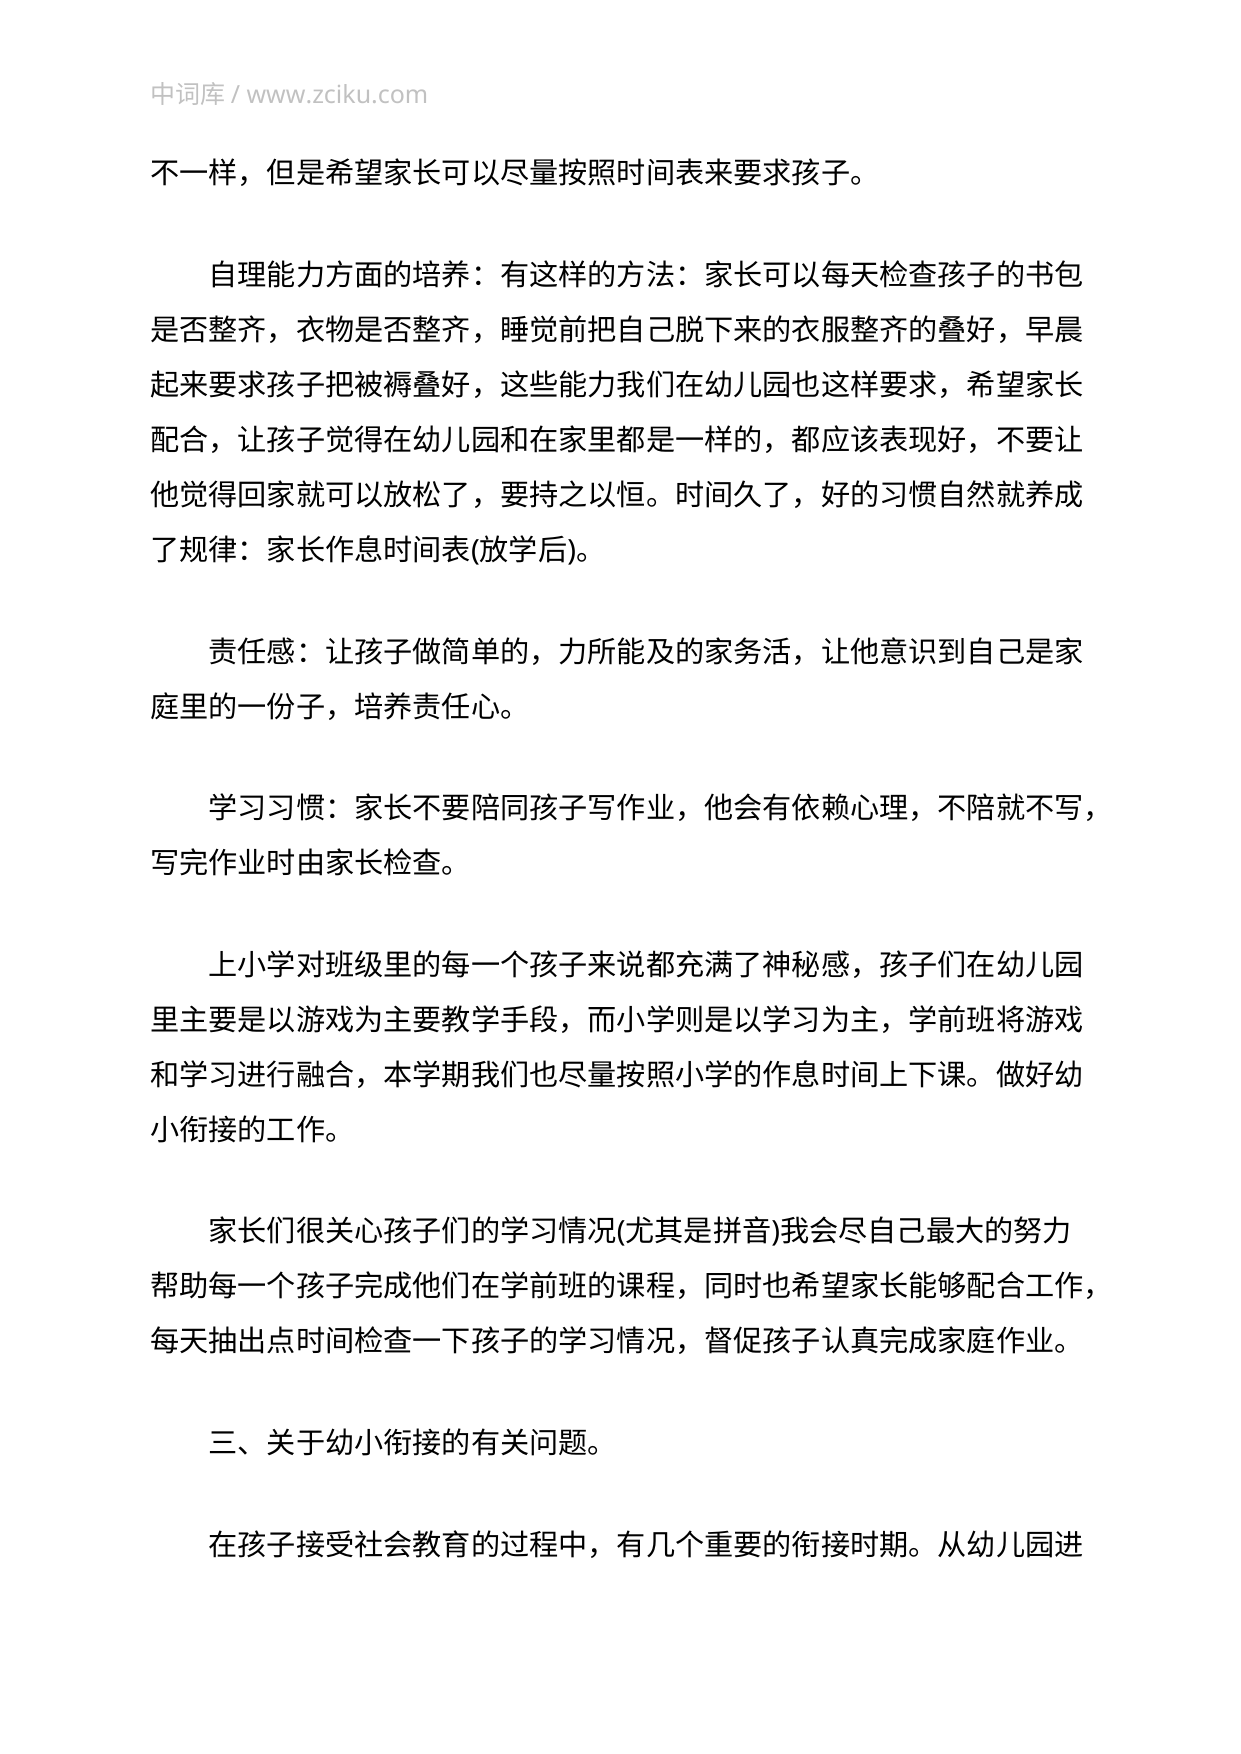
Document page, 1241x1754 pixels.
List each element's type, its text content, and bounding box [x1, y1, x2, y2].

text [150, 150, 1090, 192]
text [150, 1521, 1090, 1564]
text 自理能力方面的培养：有这样的方法：家长可以每天检查孩子的书包是否整齐，衣物是否整齐，睡觉前把自己脱下来的衣服整齐的叠好，早晨起来要求孩子把被褥叠好，这些能力我们在幼儿园也这样要求，希望家长配合，让孩子觉得在幼儿园和在家里都是一样的，都应该表现好，不要让他觉得回家就可以放松了，要持之以恒。时间久了，好的习惯自然就养成了规律：家长作息时间表(放学后)。 [150, 252, 1090, 569]
text 家长们很关心孩子们的学习情况(尤其是拼音)我会尽自己最大的努力帮助每一个孩子完成他们在学前班的课程，同时也希望家长能够配合工作，每天抽出点时间检查一下孩子的学习情况，督促孩子认真完成家庭作业。 [150, 1208, 1090, 1360]
text 三、关于幼小衔接的有关问题。 [150, 1420, 1090, 1462]
text 学习习惯：家长不要陪同孩子写作业，他会有依赖心理，不陪就不写，写完作业时由家长检查。 [150, 785, 1090, 882]
text 责任感：让孩子做简单的，力所能及的家务活，让他意识到自己是家庭里的一份子，培养责任心。 [150, 628, 1090, 725]
text 上小学对班级里的每一个孩子来说都充满了神秘感，孩子们在幼儿园里主要是以游戏为主要教学手段，而小学则是以学习为主，学前班将游戏和学习进行融合，本学期我们也尽量按照小学的作息时间上下课。做好幼小衔接的工作。 [150, 942, 1090, 1148]
